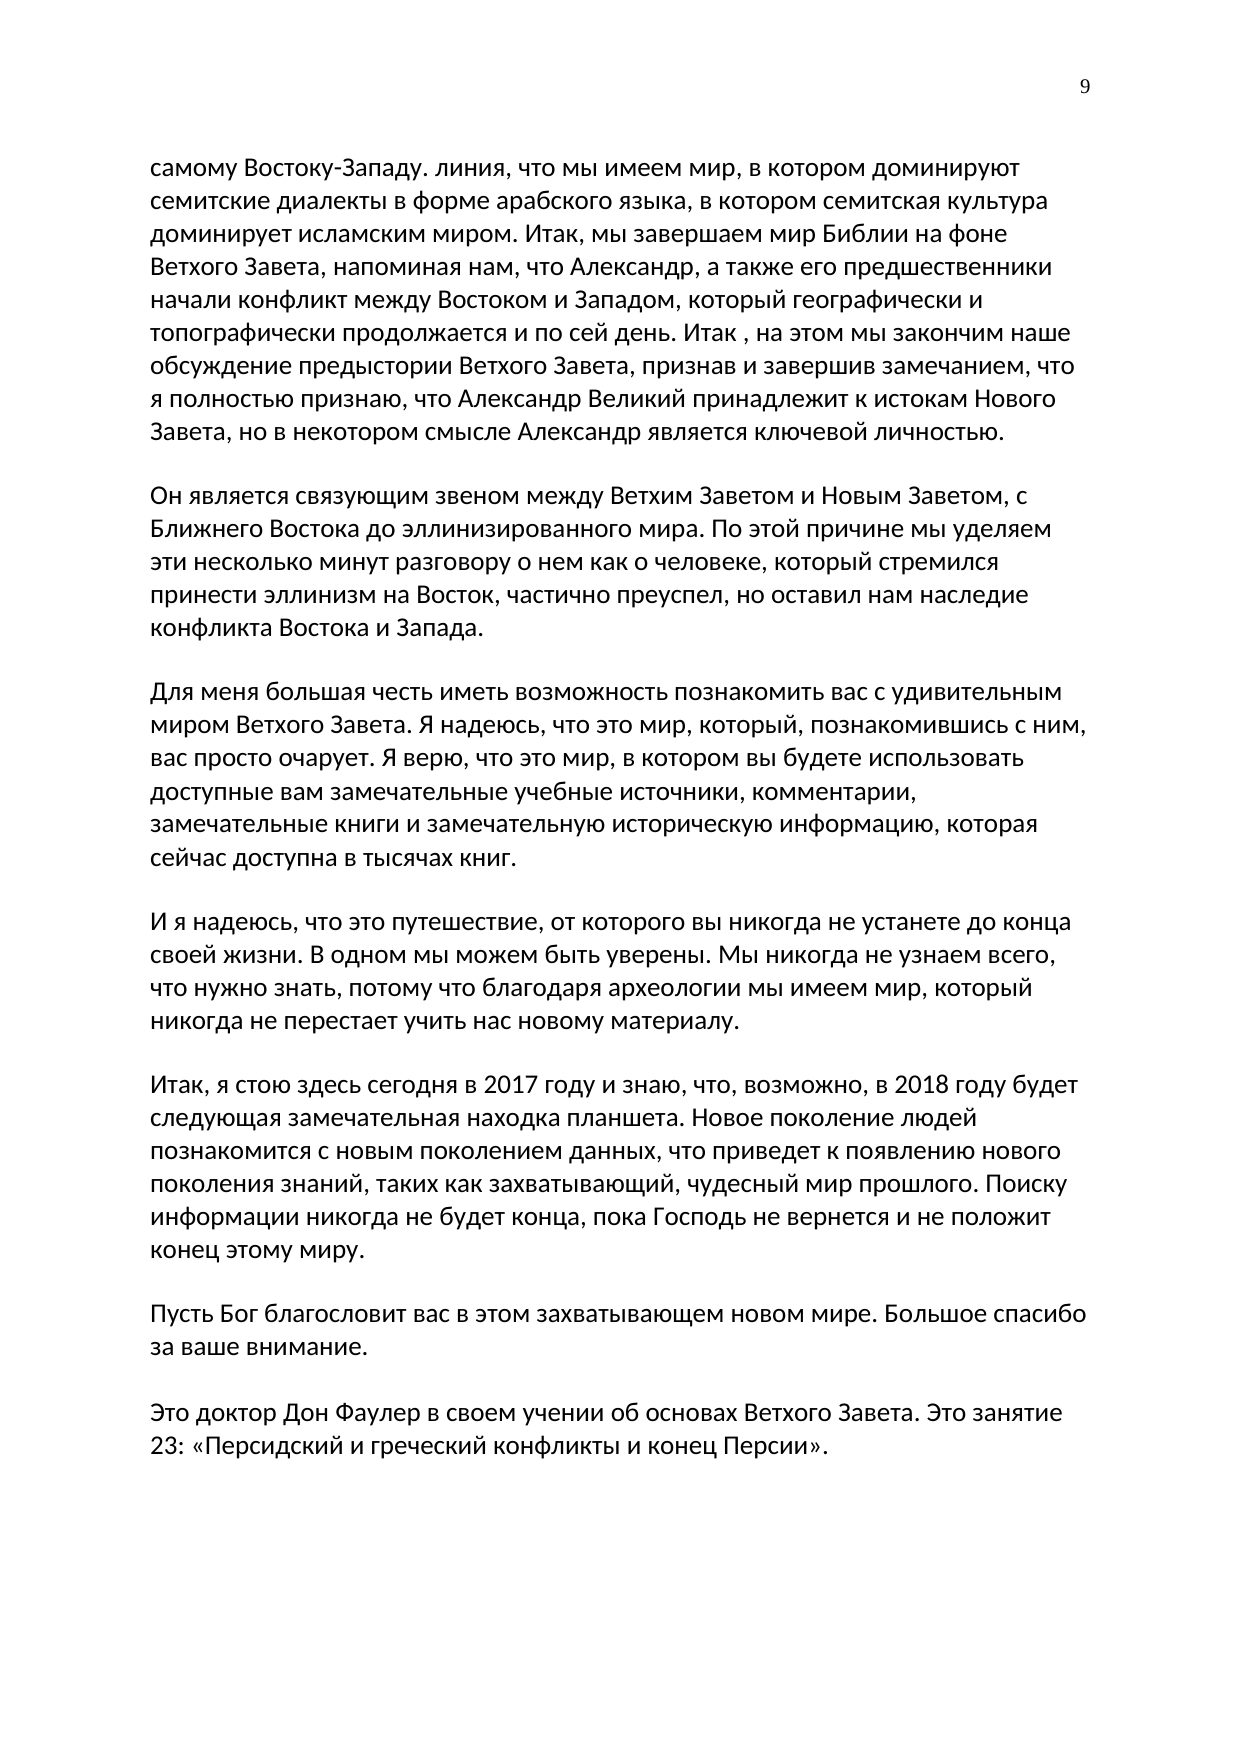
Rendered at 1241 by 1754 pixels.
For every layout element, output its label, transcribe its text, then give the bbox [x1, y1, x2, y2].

text Итак, я стою здесь сегодня в 2017 году и знаю, что, возможно, в 2018 году будет следующая замечательная находка планшета. Новое поколение людей познакомится с новым поколением данных, что приведет к появлению нового поколения знаний, таких как захватывающий, чудесный мир прошлого. Поиску информации никогда не будет конца, пока Господь не вернется и не положит конец этому миру. [150, 1067, 1090, 1265]
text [150, 150, 1090, 447]
text Пусть Бог благословит вас в этом захватывающем новом мире. Большое спасибо за ваше внимание. Это доктор Дон Фаулер в своем учении об основах Ветхого Завета. Это занятие 23: «Персидский и греческий конфликты и конец Персии». [150, 1296, 1090, 1486]
text И я надеюсь, что это путешествие, от которого вы никогда не устанете до конца своей жизни. В одном мы можем быть уверены. Мы никогда не узнаем всего, что нужно знать, потому что благодаря археологии мы имеем мир, который никогда не перестает учить нас новому материалу. [150, 904, 1090, 1036]
text Он является связующим звеном между Ветхим Заветом и Новым Заветом, с Ближнего Востока до эллинизированного мира. По этой причине мы уделяем эти несколько минут разговору о нем как о человеке, который стремился принести эллинизм на Восток, частично преуспел, но оставил нам наследие конфликта Востока и Запада. [150, 478, 1090, 643]
text Для меня большая честь иметь возможность познакомить вас с удивительным миром Ветхого Завета. Я надеюсь, что это мир, который, познакомившись с ним, вас просто очарует. Я верю, что это мир, в котором вы будете использовать доступные вам замечательные учебные источники, комментарии, замечательные книги и замечательную историческую информацию, которая сейчас доступна в тысячах книг. [150, 674, 1090, 873]
